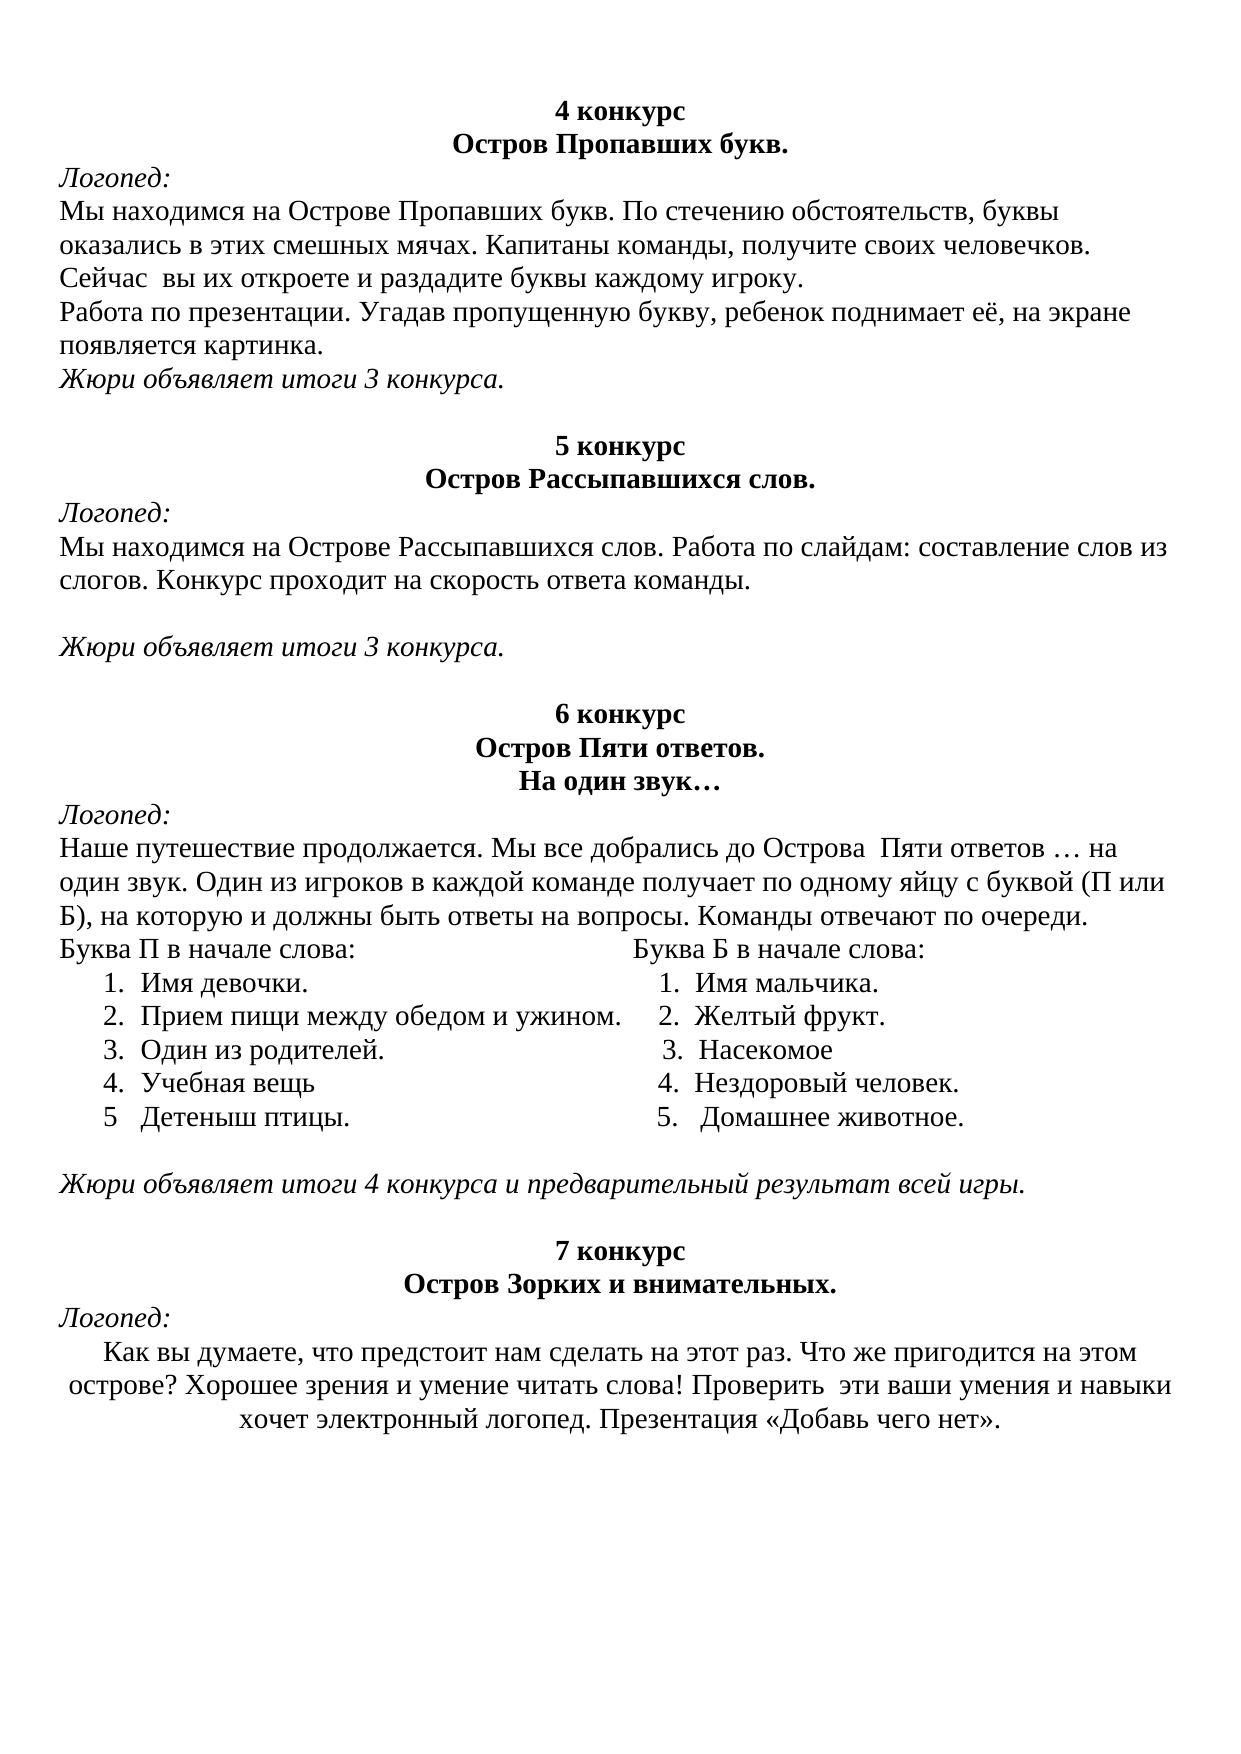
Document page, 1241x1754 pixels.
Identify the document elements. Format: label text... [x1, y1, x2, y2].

text Работа по презентации. Угадав пропущенную букву, ребенок поднимает её, на экране появляется картинка. [59, 294, 1181, 361]
text Логопед: [59, 797, 1181, 831]
text Остров Рассыпавшихся слов. [59, 462, 1181, 495]
text Мы находимся на Острове Пропавших букв. По стечению обстоятельств, буквы оказались в этих смешных мячах. Капитаны команды, получите своих человечков. Сейчас вы их откроете и раздадите буквы каждому игроку. [59, 193, 1181, 294]
list Один из родителей. 3. Насекомое [103, 1032, 1181, 1065]
text Жюри объявляет итоги 3 конкурса. [59, 629, 1181, 663]
text 4 конкурс [59, 93, 1181, 126]
text 5 конкурс [59, 428, 1181, 462]
text 6 конкурс [59, 696, 1181, 730]
text На один звук… [59, 763, 1181, 797]
text Остров Пропавших букв. [59, 126, 1181, 160]
text Логопед: [59, 495, 1181, 529]
text Жюри объявляет итоги 3 конкурса. [59, 361, 1181, 394]
text Остров Пяти ответов. [59, 730, 1181, 763]
list Имя девочки. 1. Имя мальчика. [103, 965, 1181, 998]
text Мы находимся на Острове Рассыпавшихся слов. Работа по слайдам: составление слов из слогов. Конкурс проходит на скорость ответа команды. [59, 529, 1181, 596]
text Наше путешествие продолжается. Мы все добрались до Острова Пяти ответов … на один звук. Один из игроков в каждой команде получает по одному яйцу с буквой (П или Б), на которую и должны быть ответы на вопросы. Команды отвечают по очереди. [59, 831, 1181, 931]
text Жюри объявляет итоги 4 конкурса и предварительный результат всей игры. [59, 1166, 1181, 1199]
text 7 конкурс [59, 1233, 1181, 1267]
list Учебная вещь 4. Нездоровый человек. [103, 1065, 1181, 1099]
text Буква П в начале слова: Буква Б в начале слова: [59, 931, 1181, 965]
text Остров Зорких и внимательных. [59, 1267, 1181, 1300]
text Логопед: [59, 1300, 1181, 1334]
list Детеныш птицы. 5. Домашнее животное. [103, 1099, 1181, 1132]
list Прием пищи между обедом и ужином. 2. Желтый фрукт. [103, 998, 1181, 1032]
text Логопед: [59, 160, 1181, 193]
text Как вы думаете, что предстоит нам сделать на этот раз. Что же пригодится на этом острове? Хорошее зрения и умение читать слова! Проверить эти ваши умения и навыки хочет электронный логопед. Презентация «Добавь чего нет». [59, 1334, 1181, 1434]
